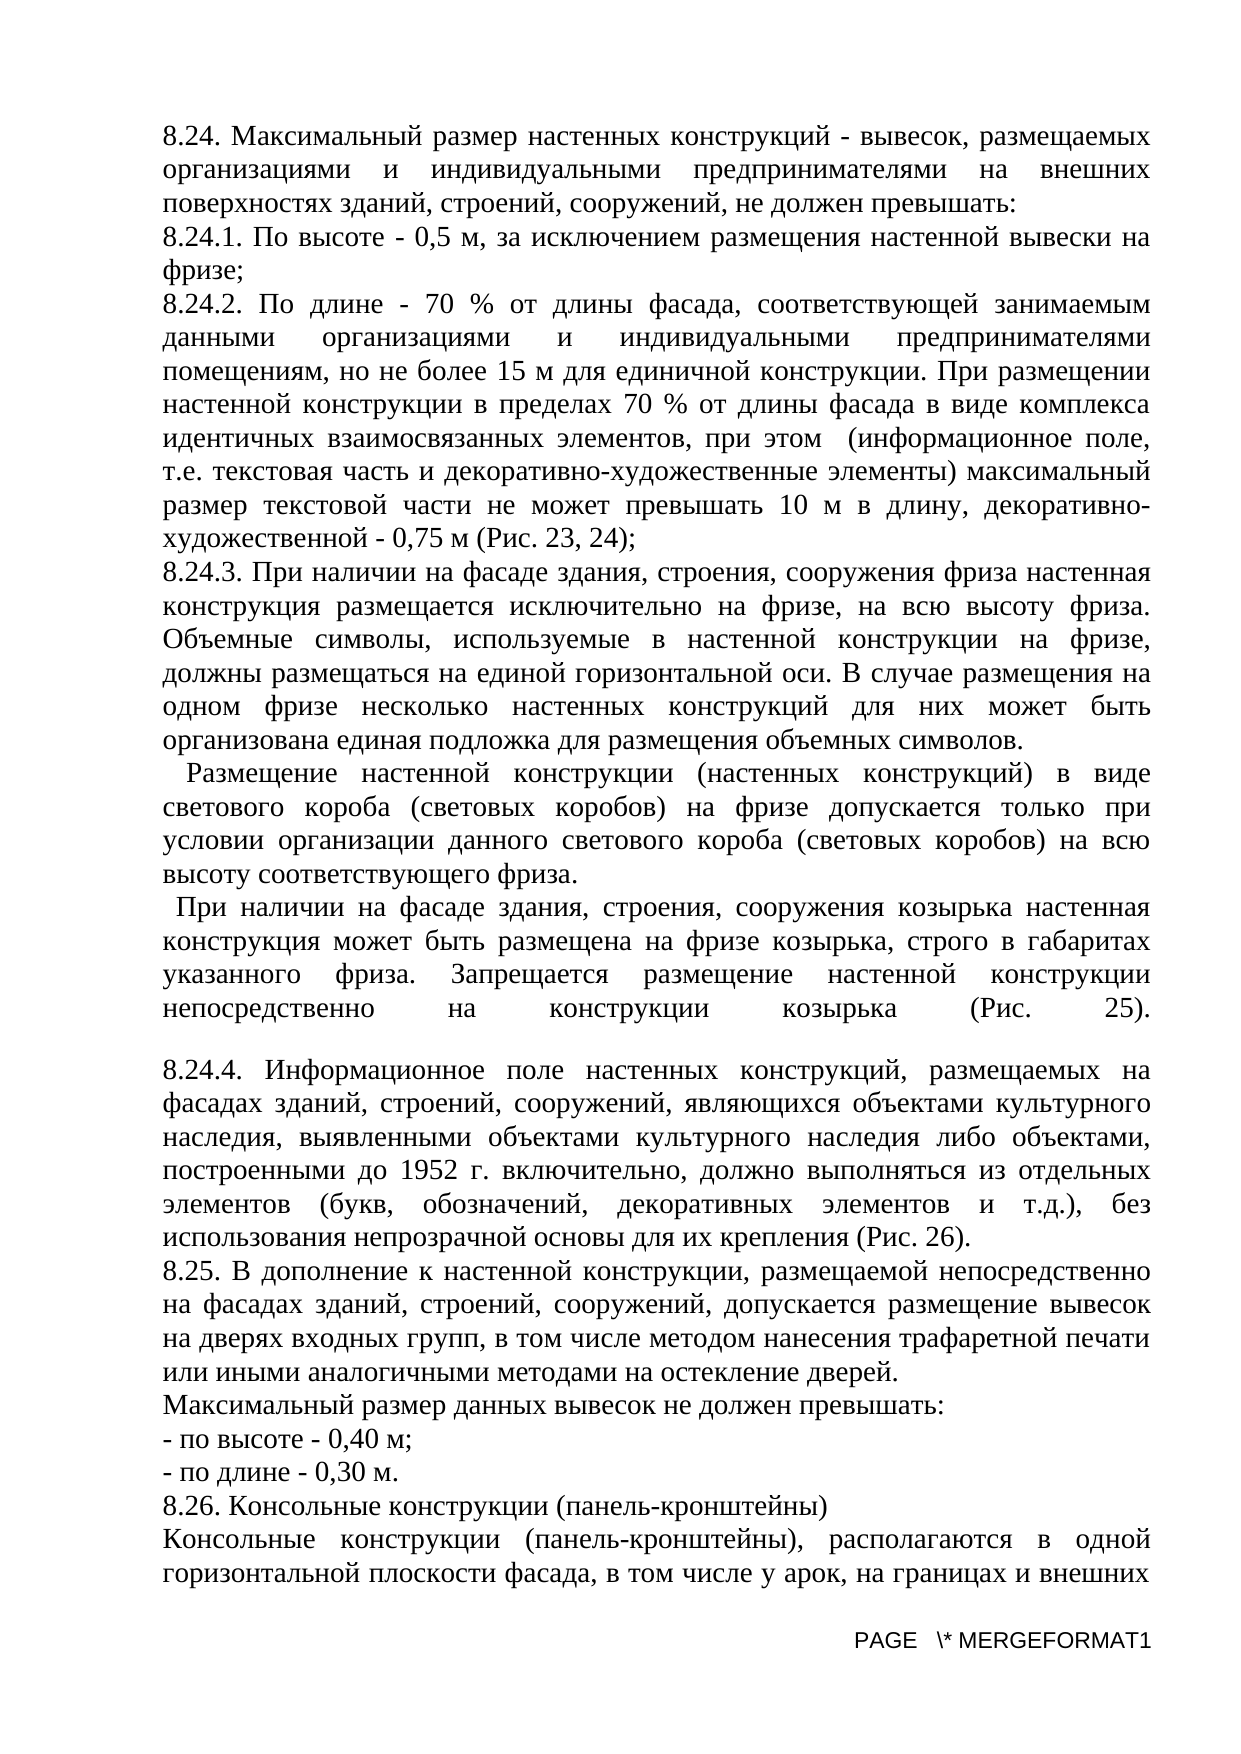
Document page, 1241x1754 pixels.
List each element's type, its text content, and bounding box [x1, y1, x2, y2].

text 8.24.4. Информационное поле настенных конструкций, размещаемых на фасадах зданий, строений, сооружений, являющихся объектами культурного наследия, выявленными объектами культурного наследия либо объектами, построенными до 1952 г. включительно, должно выполняться из отдельных элементов (букв, обозначений, декоративных элементов и т.д.), без использования непрозрачной основы для их крепления (Рис. 26). [162, 1052, 1152, 1253]
text Максимальный размер данных вывесок не должен превышать: [162, 1387, 1152, 1421]
text 8.24.3. При наличии на фасаде здания, строения, сооружения фриза настенная конструкция размещается исключительно на фризе, на всю высоту фриза. Объемные символы, используемые в настенной конструкции на фризе, должны размещаться на единой горизонтальной оси. В случае размещения на одном фризе несколько настенных конструкций для них может быть организована единая подложка для размещения объемных символов. [162, 554, 1152, 755]
text 8.26. Консольные конструкции (панель-кронштейны) [162, 1488, 1152, 1521]
text 8.24.1. По высоте - 0,5 м, за исключением размещения настенной вывески на фризе; [162, 219, 1152, 286]
text 8.24.2. По длине - 70 % от длины фасада, соответствующей занимаемым данными организациями и индивидуальными предпринимателями помещениям, но не более 15 м для единичной конструкции. При размещении настенной конструкции в пределах 70 % от длины фасада в виде комплекса идентичных взаимосвязанных элементов, при этом (информационное поле, т.е. текстовая часть и декоративно-художественные элементы) максимальный размер текстовой части не может превышать 10 м в длину, декоративно-художественной - 0,75 м (Рис. 23, 24); [162, 286, 1152, 554]
text - по высоте - 0,40 м; [162, 1421, 1152, 1454]
text 8.25. В дополнение к настенной конструкции, размещаемой непосредственно на фасадах зданий, строений, сооружений, допускается размещение вывесок на дверях входных групп, в том числе методом нанесения трафаретной печати или иными аналогичными методами на остекление дверей. [162, 1253, 1152, 1387]
text Размещение настенной конструкции (настенных конструкций) в виде светового короба (световых коробов) на фризе допускается только при условии организации данного светового короба (световых коробов) на всю высоту соответствующего фриза. [162, 755, 1152, 889]
text 8.24. Максимальный размер настенных конструкций - вывесок, размещаемых организациями и индивидуальными предпринимателями на внешних поверхностях зданий, строений, сооружений, не должен превышать: [162, 118, 1152, 219]
text - по длине - 0,30 м. [162, 1454, 1152, 1488]
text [162, 1521, 1152, 1588]
text При наличии на фасаде здания, строения, сооружения козырька настенная конструкция может быть размещена на фризе козырька, строго в габаритах указанного фриза. Запрещается размещение настенной конструкции непосредственно на конструкции козырька (Рис. 25). [162, 889, 1152, 1052]
